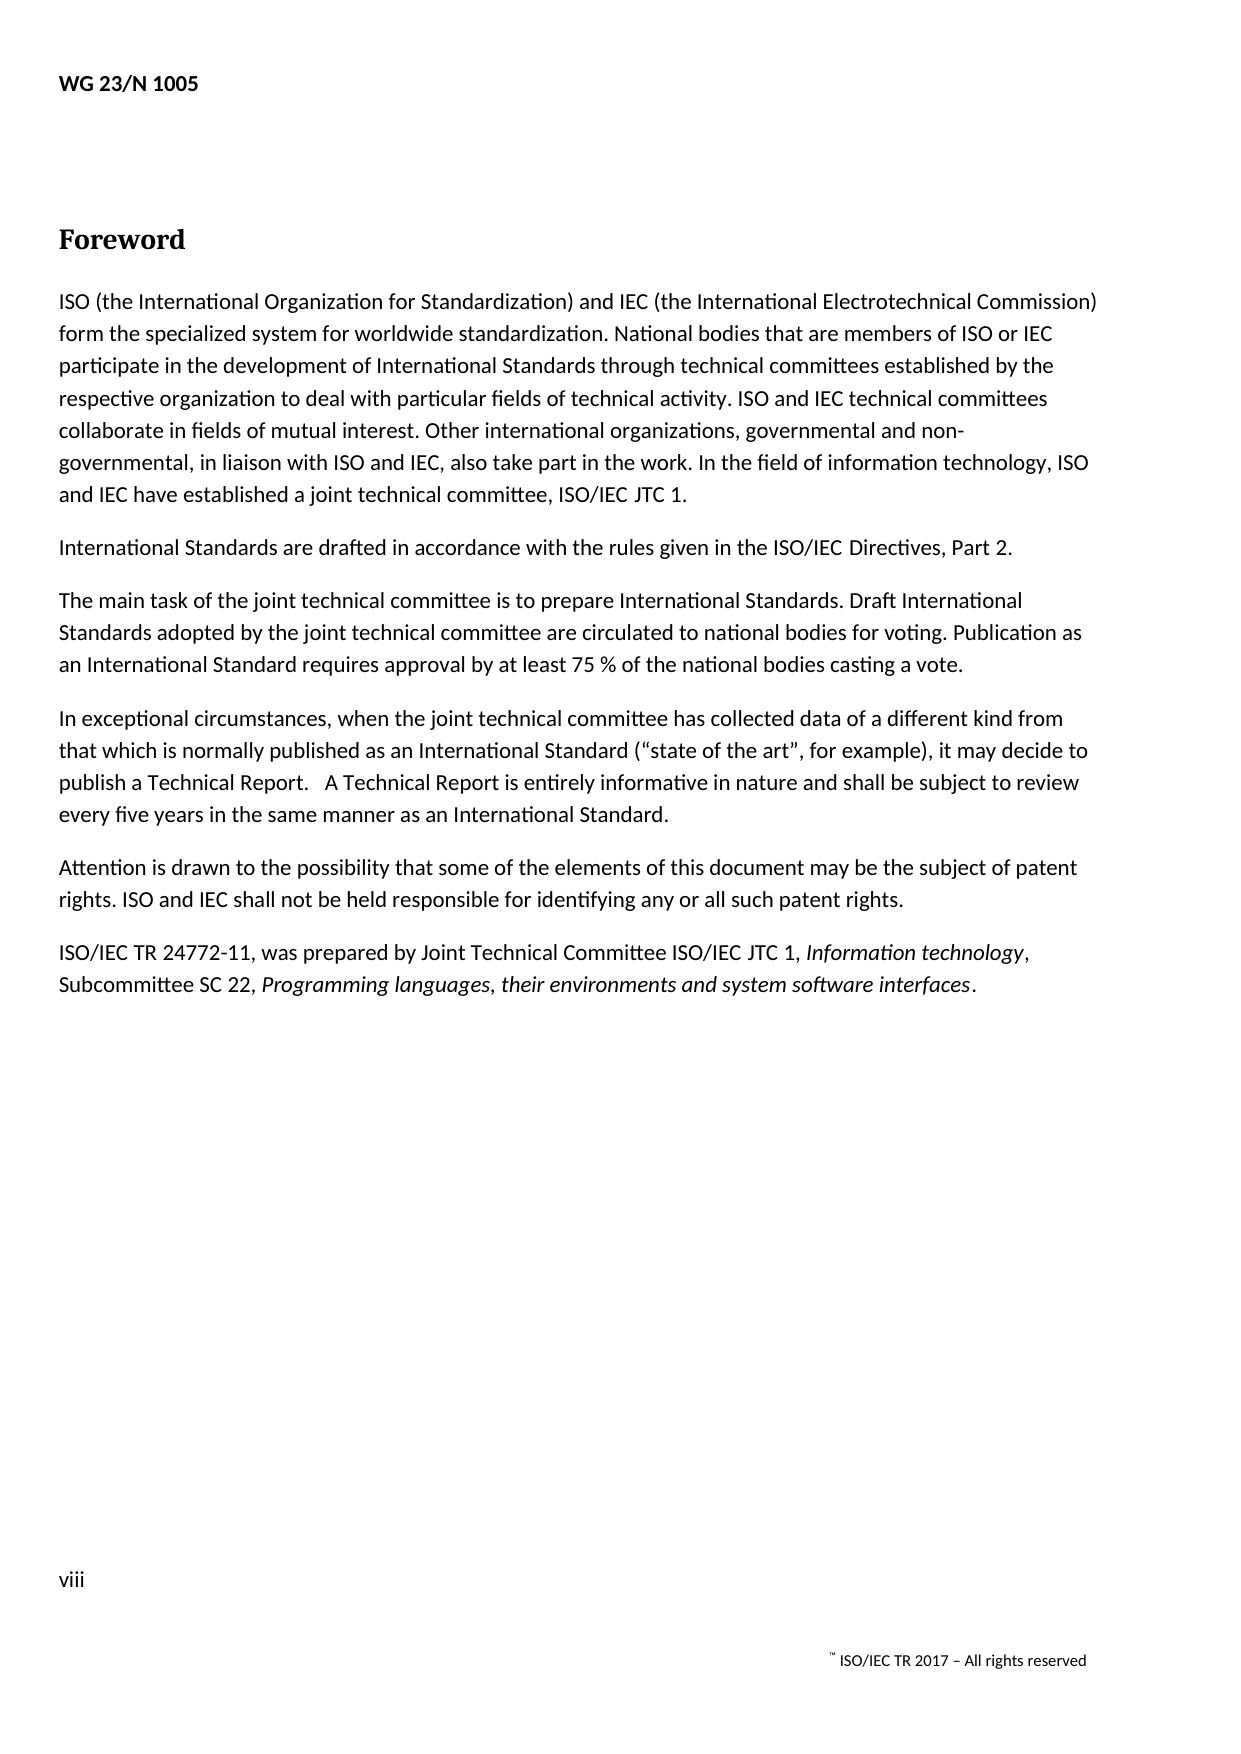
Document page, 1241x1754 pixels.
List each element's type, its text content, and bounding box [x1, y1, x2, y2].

text ISO (the International Organization for Standardization) and IEC (the International Electrotechnical Commission) form the specialized system for worldwide standardization. National bodies that are members of ISO or IEC participate in the development of International Standards through technical committees established by the respective organization to deal with particular fields of technical activity. ISO and IEC technical committees collaborate in fields of mutual interest. Other international organizations, governmental and non-governmental, in liaison with ISO and IEC, also take part in the work. In the field of information technology, ISO and IEC have established a joint technical committee, ISO/IEC JTC 1. [58, 287, 1099, 508]
text In exceptional circumstances, when the joint technical committee has collected data of a different kind from that which is normally published as an International Standard (“state of the art”, for example), it may decide to publish a Technical Report. A Technical Report is entirely informative in nature and shall be subject to review every five years in the same manner as an International Standard. [58, 704, 1099, 828]
text The main task of the joint technical committee is to prepare International Standards. Draft International Standards adopted by the joint technical committee are circulated to national bodies for voting. Publication as an International Standard requires approval by at least 75 % of the national bodies casting a vote. [58, 586, 1099, 679]
text International Standards are drafted in accordance with the rules given in the ISO/IEC Directives, Part 2. [58, 533, 1099, 561]
text Attention is drawn to the possibility that some of the elements of this document may be the subject of patent rights. ISO and IEC shall not be held responsible for identifying any or all such patent rights. [58, 853, 1099, 913]
text ISO/IEC TR 24772-11, was prepared by Joint Technical Committee ISO/IEC JTC 1, Information technology, Subcommittee SC 22, Programming languages, their environments and system software interfaces. [58, 938, 1099, 999]
subtitle Foreword [58, 223, 1099, 257]
